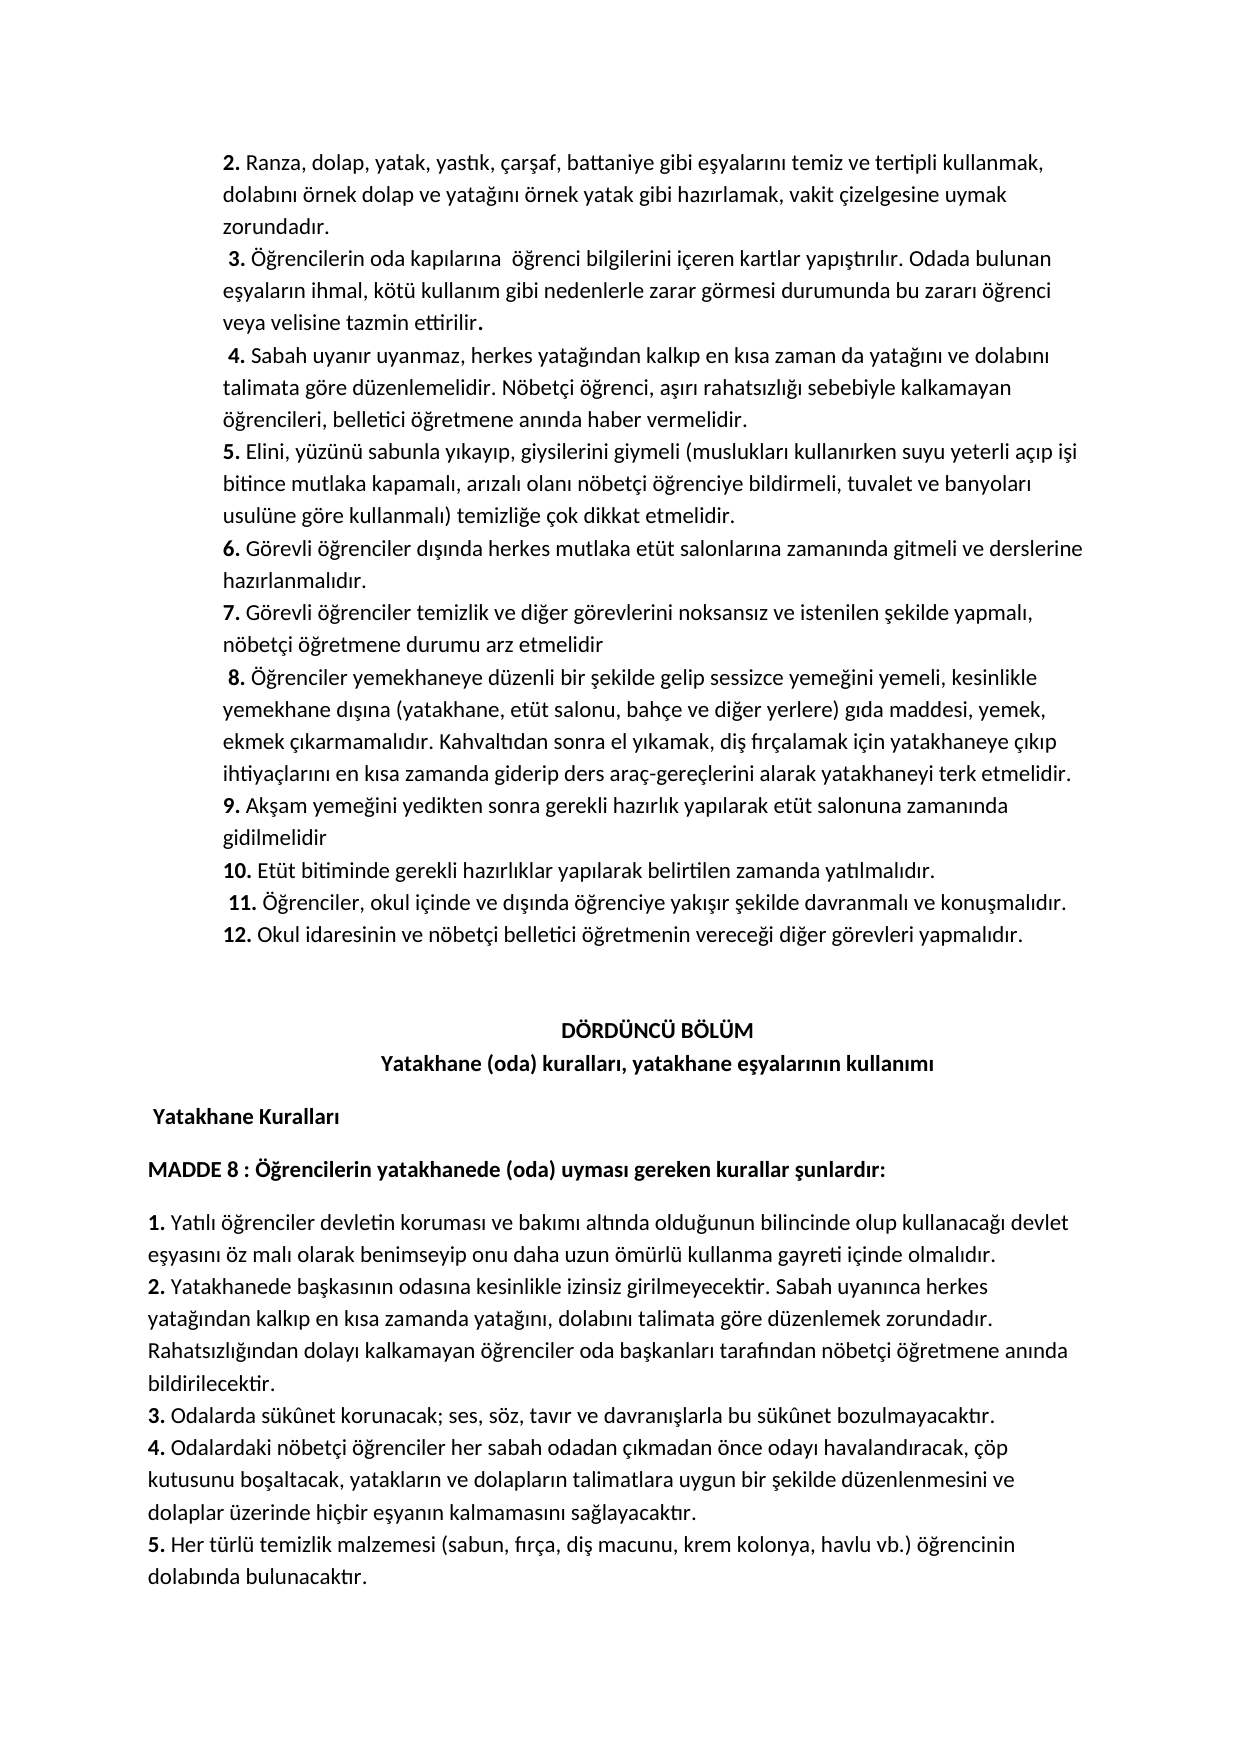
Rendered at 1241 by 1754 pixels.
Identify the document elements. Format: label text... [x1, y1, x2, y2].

list 7. Görevli öğrenciler temizlik ve diğer görevlerini noksansız ve istenilen şekilde yapmalı, nöbetçi öğretmene durumu arz etmelidir [223, 598, 1093, 658]
list 11. Öğrenciler, okul içinde ve dışında öğrenciye yakışır şekilde davranmalı ve konuşmalıdır. 12. Okul idaresinin ve nöbetçi belletici öğretmenin vereceği diğer görevleri yapmalıdır. [223, 888, 1093, 948]
list 5. Elini, yüzünü sabunla yıkayıp, giysilerini giymeli (muslukları kullanırken suyu yeterli açıp işi bitince mutlaka kapamalı, arızalı olanı nöbetçi öğrenciye bildirmeli, tuvalet ve banyoları usulüne göre kullanmalı) temizliğe çok dikkat etmelidir. [223, 437, 1093, 530]
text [148, 1208, 1093, 1590]
list 8. Öğrenciler yemekhaneye düzenli bir şekilde gelip sessizce yemeğini yemeli, kesinlikle yemekhane dışına (yatakhane, etüt salonu, bahçe ve diğer yerlere) gıda maddesi, yemek, ekmek çıkarmamalıdır. Kahvaltıdan sonra el yıkamak, diş fırçalamak için yatakhaneye çıkıp ihtiyaçlarını en kısa zamanda giderip ders araç-gereçlerini alarak yatakhaneyi terk etmelidir. 9. Akşam yemeğini yedikten sonra gerekli hazırlık yapılarak etüt salonuna zamanında gidilmelidir [223, 663, 1093, 852]
text MADDE 8 : Öğrencilerin yatakhanede (oda) uyması gereken kurallar şunlardır: [148, 1155, 1093, 1183]
text Yatakhane Kuralları [148, 1102, 1093, 1130]
list DÖRDÜNCÜ BÖLÜM [223, 1017, 1093, 1045]
list 3. Öğrencilerin oda kapılarına öğrenci bilgilerini içeren kartlar yapıştırılır. Odada bulunan eşyaların ihmal, kötü kullanım gibi nedenlerle zarar görmesi durumunda bu zararı öğrenci veya velisine tazmin ettirilir. [223, 244, 1093, 337]
list 2. Ranza, dolap, yatak, yastık, çarşaf, battaniye gibi eşyalarını temiz ve tertipli kullanmak, dolabını örnek dolap ve yatağını örnek yatak gibi hazırlamak, vakit çizelgesine uymak zorundadır. [223, 148, 1093, 240]
list 4. Sabah uyanır uyanmaz, herkes yatağından kalkıp en kısa zaman da yatağını ve dolabını talimata göre düzenlemelidir. Nöbetçi öğrenci, aşırı rahatsızlığı sebebiyle kalkamayan öğrencileri, belletici öğretmene anında haber vermelidir. [223, 341, 1093, 433]
list 10. Etüt bitiminde gerekli hazırlıklar yapılarak belirtilen zamanda yatılmalıdır. [223, 856, 1093, 884]
list Yatakhane (oda) kuralları, yatakhane eşyalarının kullanımı [223, 1049, 1093, 1077]
list 6. Görevli öğrenciler dışında herkes mutlaka etüt salonlarına zamanında gitmeli ve derslerine hazırlanmalıdır. [223, 534, 1093, 594]
